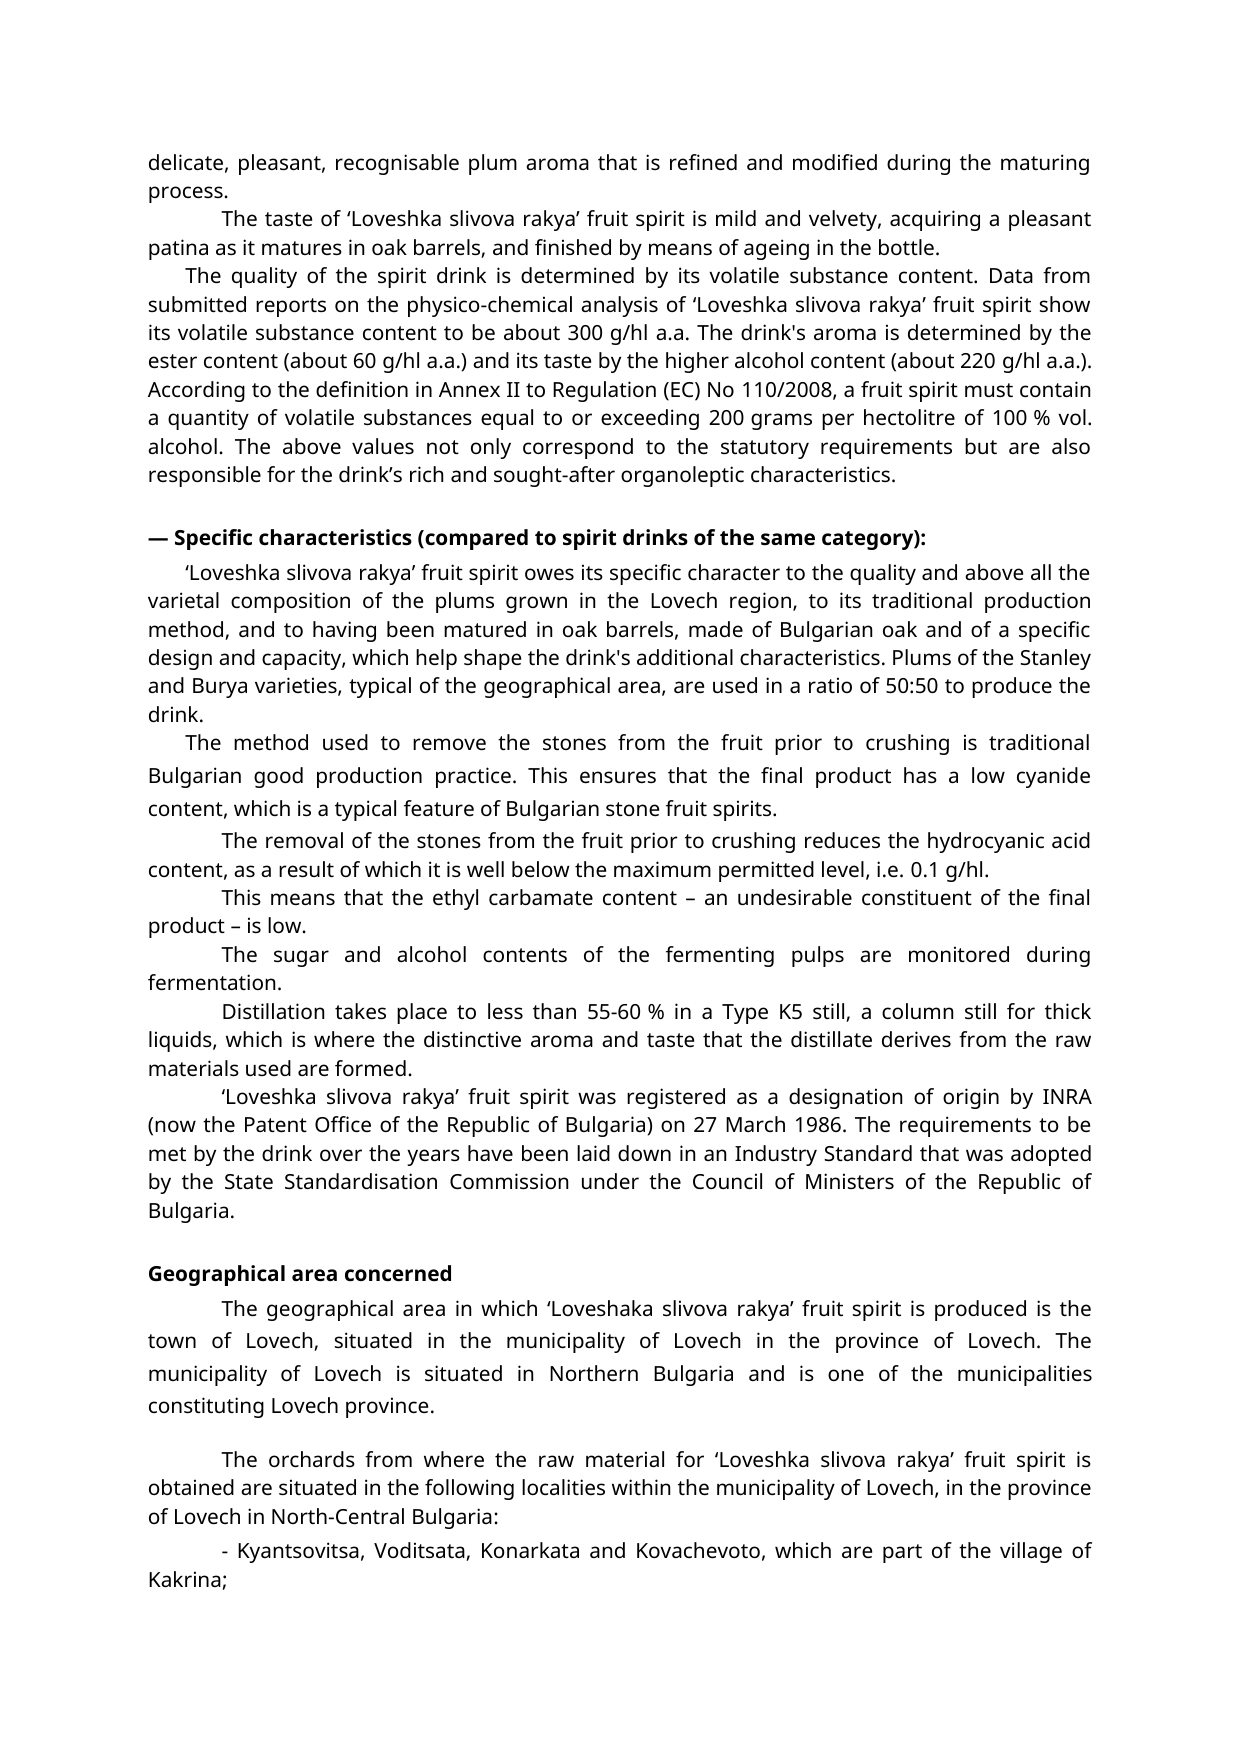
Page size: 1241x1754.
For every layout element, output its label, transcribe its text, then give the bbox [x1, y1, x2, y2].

text The method used to remove the stones from the fruit prior to crushing is traditional Bulgarian good production practice. This ensures that the final product has a low cyanide content, which is a typical feature of Bulgarian stone fruit spirits. [148, 728, 1093, 822]
text - Kyantsovitsa, Voditsata, Konarkata and Kovachevoto, which are part of the village of Kakrina; [148, 1537, 1093, 1593]
text ‘Loveshka slivova rakya’ fruit spirit owes its specific character to the quality and above all the varietal composition of the plums grown in the Lovech region, to its traditional production method, and to having been matured in oak barrels, made of Bulgarian oak and of a specific design and capacity, which help shape the drink's additional characteristics. Plums of the Stanley and Burya varieties, typical of the geographical area, are used in a ratio of 50:50 to produce the drink. [148, 558, 1093, 728]
text The orchards from where the raw material for ‘Loveshka slivova rakya’ fruit spirit is obtained are situated in the following localities within the municipality of Lovech, in the province of Lovech in North-Central Bulgaria: [148, 1445, 1093, 1530]
text Geographical area concerned [148, 1259, 1093, 1287]
text — Specific characteristics (compared to spirit drinks of the same category): [148, 523, 1093, 552]
text The quality of the spirit drink is determined by its volatile substance content. Data from submitted reports on the physico-chemical analysis of ‘Loveshka slivova rakya’ fruit spirit show its volatile substance content to be about 300 g/hl a.a. The drink's aroma is determined by the ester content (about 60 g/hl a.a.) and its taste by the higher alcohol content (about 220 g/hl a.a.). According to the definition in Annex II to Regulation (EC) No 110/2008, a fruit spirit must contain a quantity of volatile substances equal to or exceeding 200 grams per hectolitre of 100 % vol. alcohol. The above values not only correspond to the statutory requirements but are also responsible for the drink’s rich and sought-after organoleptic characteristics. [148, 261, 1093, 489]
text The geographical area in which ‘Loveshaka slivova rakya’ fruit spirit is produced is the town of Lovech, situated in the municipality of Lovech in the province of Lovech. The municipality of Lovech is situated in Northern Bulgaria and is one of the municipalities constituting Lovech province. [148, 1294, 1093, 1420]
text The taste of ‘Loveshka slivova rakya’ fruit spirit is mild and velvety, acquiring a pleasant patina as it matures in oak barrels, and finished by means of ageing in the bottle. [148, 204, 1093, 261]
text The removal of the stones from the fruit prior to crushing reduces the hydrocyanic acid content, as a result of which it is well below the maximum permitted level, i.e. 0.1 g/hl. [148, 826, 1093, 883]
text Distillation takes place to less than 55-60 % in a Type K5 still, a column still for thick liquids, which is where the distinctive aroma and taste that the distillate derives from the raw materials used are formed. [148, 997, 1093, 1082]
text This means that the ethyl carbamate content – an undesirable constituent of the final product – is low. [148, 883, 1093, 940]
text ‘Loveshka slivova rakya’ fruit spirit was registered as a designation of origin by INRA (now the Patent Office of the Republic of Bulgaria) on 27 March 1986. The requirements to be met by the drink over the years have been laid down in an Industry Standard that was adopted by the State Standardisation Commission under the Council of Ministers of the Republic of Bulgaria. [148, 1082, 1093, 1224]
text The sugar and alcohol contents of the fermenting pulps are monitored during fermentation. [148, 940, 1093, 997]
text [148, 148, 1093, 204]
